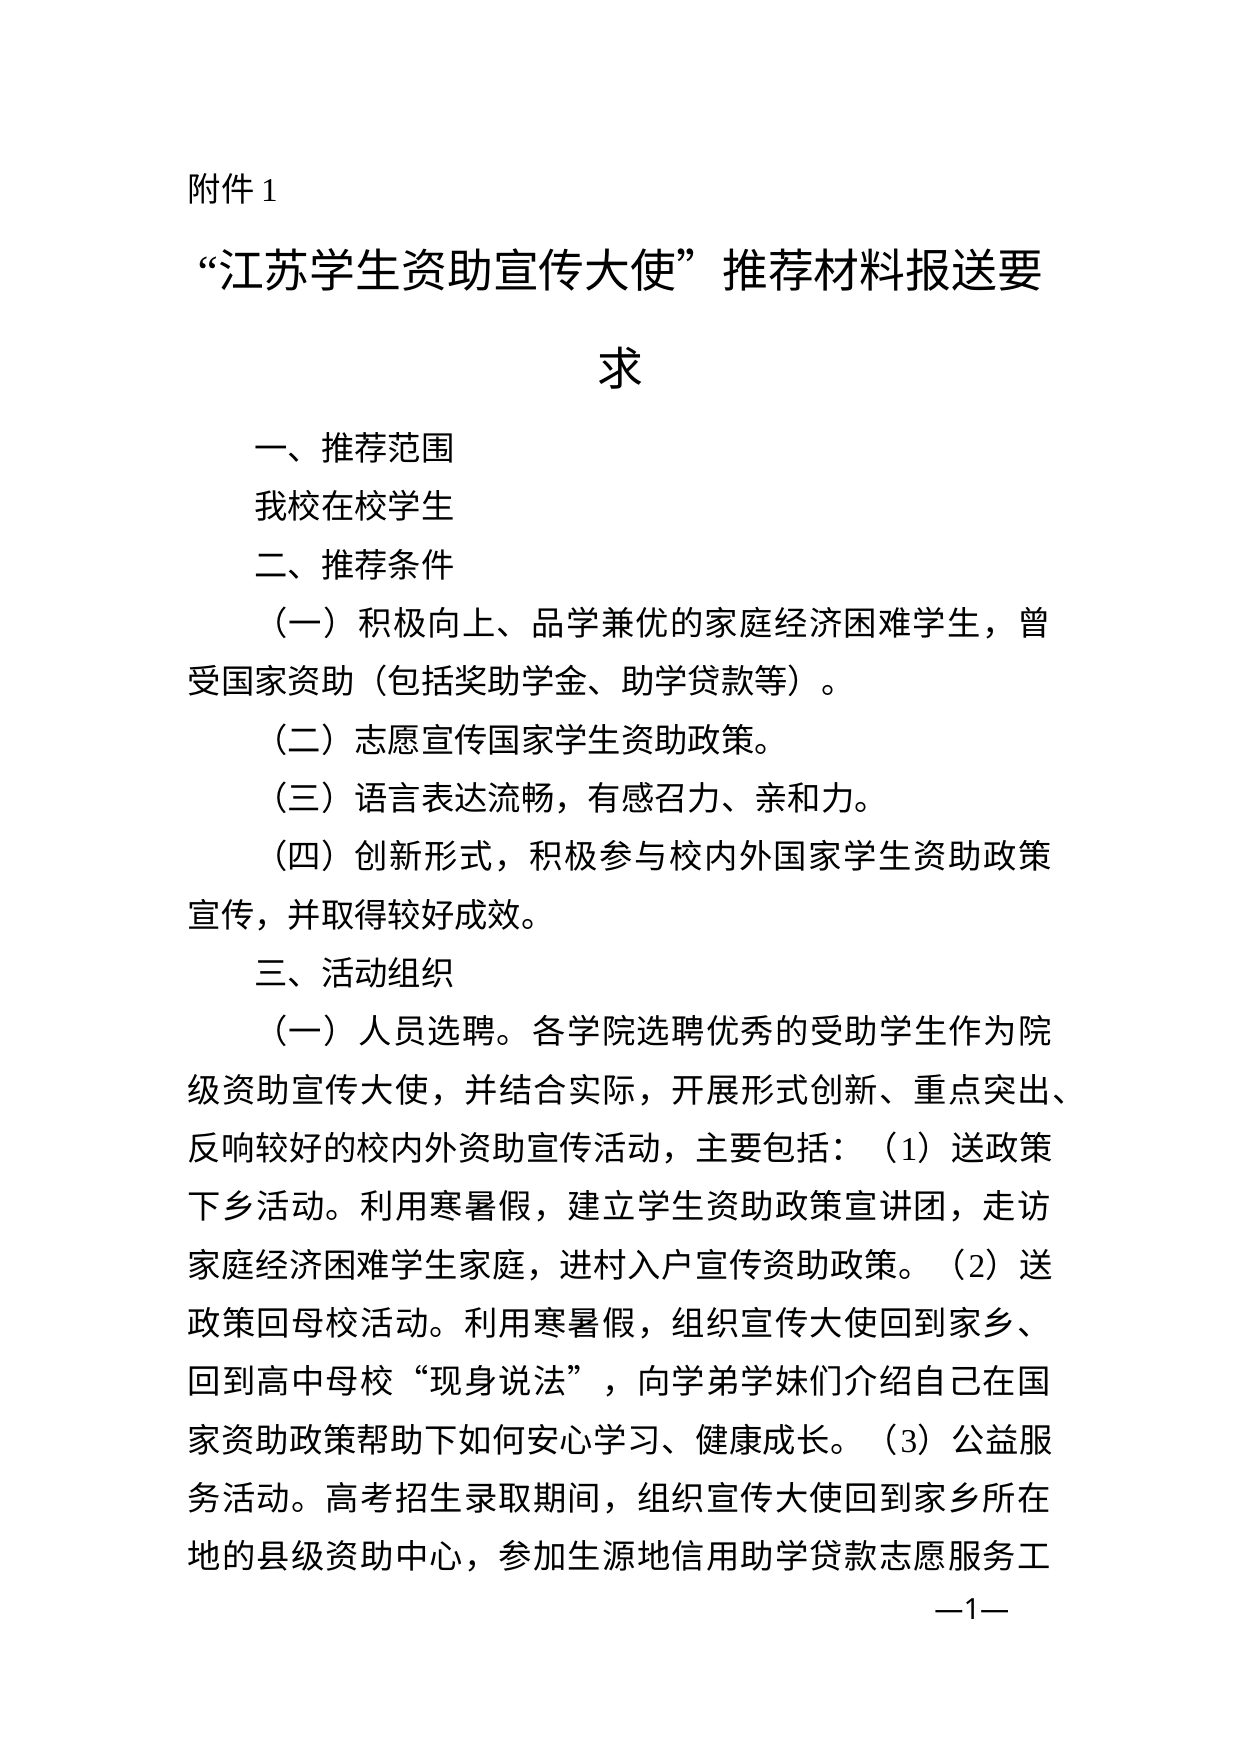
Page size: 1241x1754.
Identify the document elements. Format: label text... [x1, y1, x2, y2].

text 二、推荐条件 [187, 531, 1053, 589]
list 创新形式，积极参与校内外国家学生资助政策宣传，并取得较好成效。 [187, 822, 1053, 939]
text （二）志愿宣传国家学生资助政策。 [187, 706, 1053, 764]
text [187, 997, 1053, 1581]
text “江苏学生资助宣传大使”推荐材料报送要求 [187, 219, 1053, 414]
list 语言表达流畅，有感召力、亲和力。 [187, 764, 1053, 822]
text 一、推荐范围 [187, 414, 1053, 472]
text 三、活动组织 [187, 939, 1053, 997]
text （一）积极向上、品学兼优的家庭经济困难学生，曾受国家资助（包括奖助学金、助学贷款等）。 [187, 589, 1053, 706]
text 我校在校学生 [187, 472, 1053, 531]
text 附件1 [187, 154, 1053, 219]
